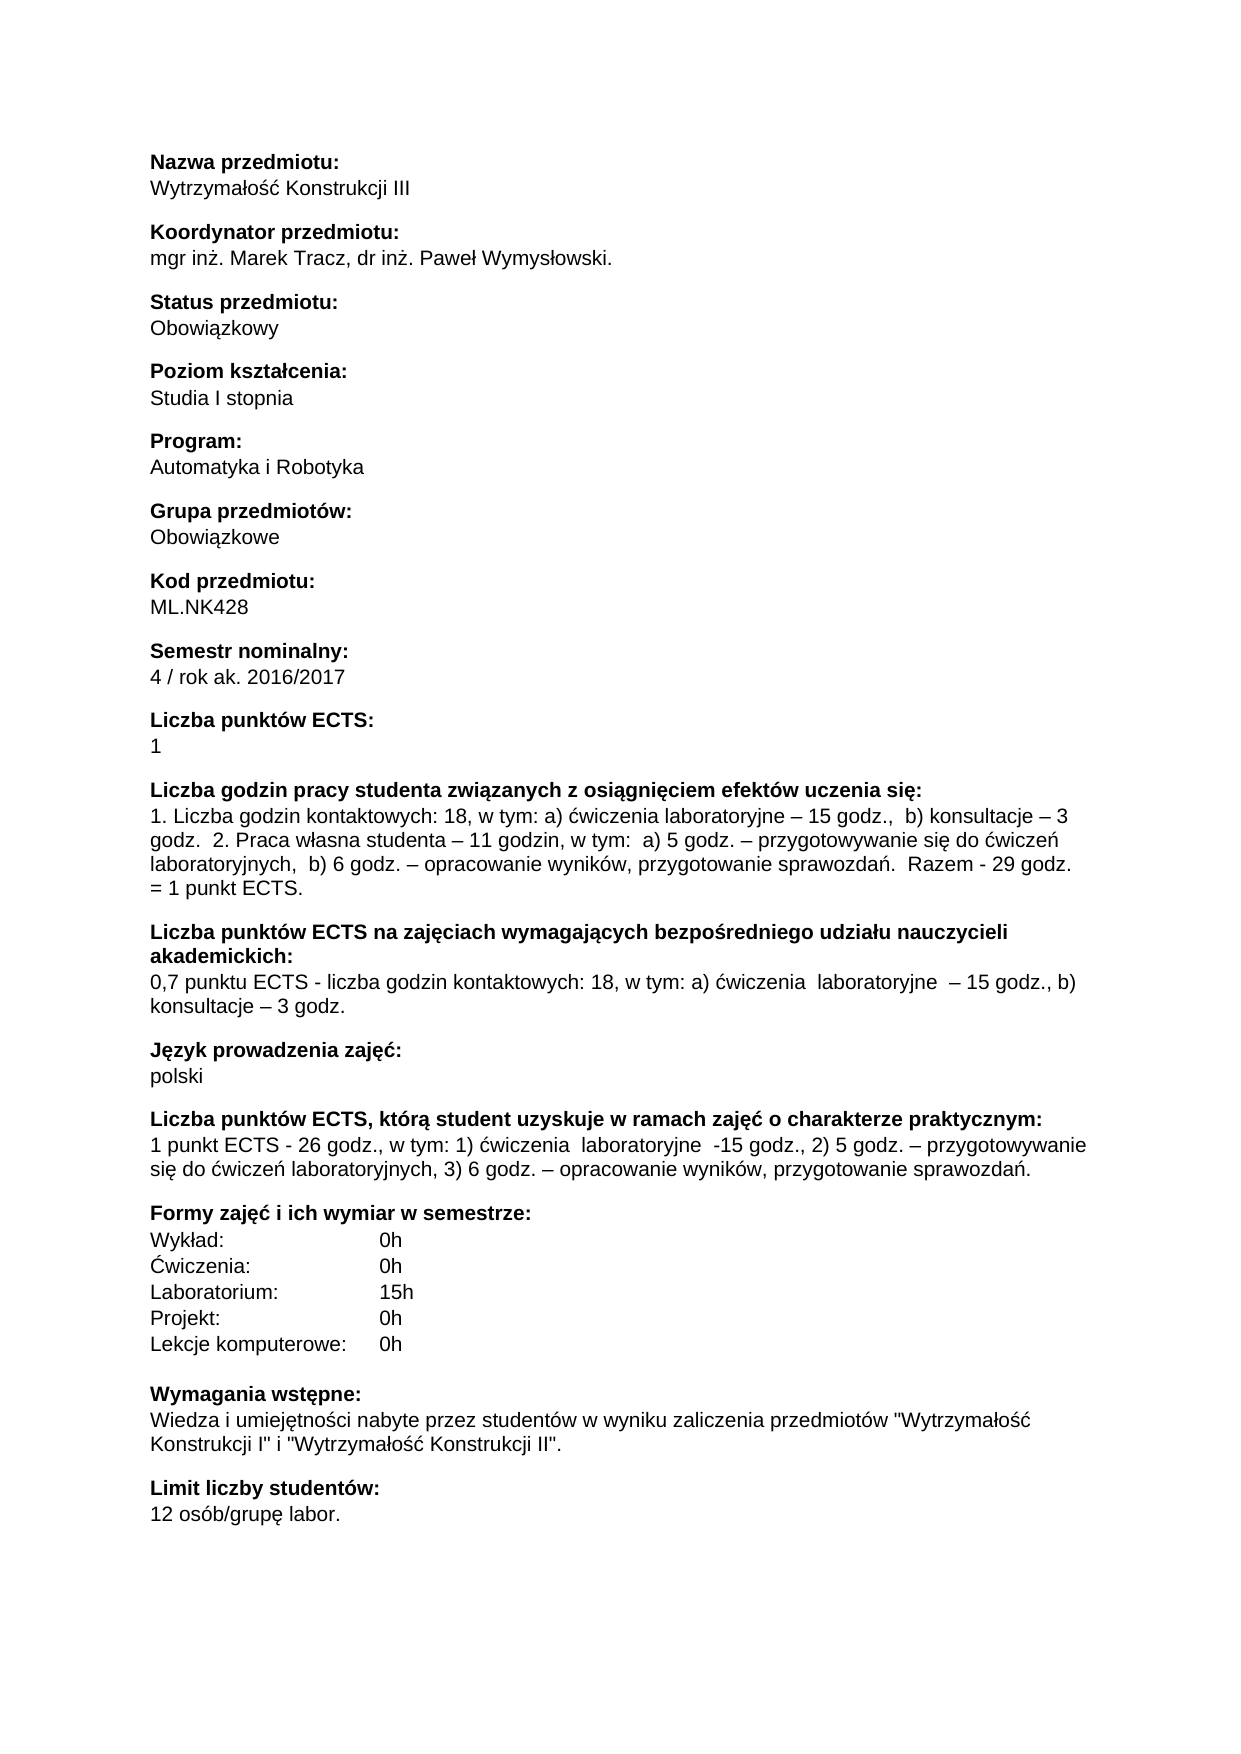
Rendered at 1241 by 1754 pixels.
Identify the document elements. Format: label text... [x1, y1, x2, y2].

table_cell 0h [369, 1252, 597, 1278]
text Poziom kształcenia: [150, 359, 1090, 383]
text mgr inż. Marek Tracz, dr inż. Paweł Wymysłowski. [150, 246, 1090, 270]
table_cell 0h [369, 1330, 597, 1356]
table_header Wykład: [140, 1228, 367, 1252]
text Wymagania wstępne: [150, 1382, 1090, 1406]
text Program: [150, 429, 1090, 453]
text Kod przedmiotu: [150, 569, 1090, 593]
text Obowiązkowy [150, 316, 1090, 339]
text Limit liczby studentów: [150, 1476, 1090, 1499]
table_cell Laboratorium: [140, 1280, 367, 1304]
table_cell 0h [369, 1304, 597, 1330]
table_header 0h [369, 1228, 597, 1252]
text 4 / rok ak. 2016/2017 [150, 664, 1090, 688]
text Automatyka i Robotyka [150, 455, 1090, 479]
text Liczba punktów ECTS, którą student uzyskuje w ramach zajęć o charakterze praktycznym: [150, 1107, 1090, 1131]
text 1 punkt ECTS - 26 godz., w tym: 1) ćwiczenia laboratoryjne -15 godz., 2) 5 godz. – przygotowywanie się do ćwiczeń laboratoryjnych, 3) 6 godz. – opracowanie wyników, przygotowanie sprawozdań. [150, 1133, 1090, 1181]
text Grupa przedmiotów: [150, 499, 1090, 523]
text Wiedza i umiejętności nabyte przez studentów w wyniku zaliczenia przedmiotów "Wytrzymałość Konstrukcji I" i "Wytrzymałość Konstrukcji II". [150, 1408, 1090, 1456]
text Semestr nominalny: [150, 638, 1090, 662]
text Studia I stopnia [150, 385, 1090, 409]
text ML.NK428 [150, 595, 1090, 619]
text Koordynator przedmiotu: [150, 220, 1090, 244]
text polski [150, 1063, 1090, 1087]
text Liczba punktów ECTS: [150, 708, 1090, 732]
text 12 osób/grupę labor. [150, 1502, 1090, 1526]
text Nazwa przedmiotu: [150, 150, 1090, 174]
text 1. Liczba godzin kontaktowych: 18, w tym: a) ćwiczenia laboratoryjne – 15 godz., b) konsultacje – 3 godz. 2. Praca własna studenta – 11 godzin, w tym: a) 5 godz. – przygotowywanie się do ćwiczeń laboratoryjnych, b) 6 godz. – opracowanie wyników, przygotowanie sprawozdań. Razem - 29 godz. = 1 punkt ECTS. [150, 804, 1090, 900]
text Liczba punktów ECTS na zajęciach wymagających bezpośredniego udziału nauczycieli akademickich: [150, 920, 1090, 968]
text Status przedmiotu: [150, 289, 1090, 313]
text Liczba godzin pracy studenta związanych z osiągnięciem efektów uczenia się: [150, 778, 1090, 802]
table_cell Ćwiczenia: [140, 1254, 367, 1278]
text Język prowadzenia zajęć: [150, 1037, 1090, 1061]
text Wytrzymałość Konstrukcji III [150, 176, 1090, 200]
text 1 [150, 734, 1090, 758]
text 0,7 punktu ECTS - liczba godzin kontaktowych: 18, w tym: a) ćwiczenia laboratoryjne – 15 godz., b) konsultacje – 3 godz. [150, 970, 1090, 1018]
text Formy zajęć i ich wymiar w semestrze: [150, 1201, 1090, 1225]
table_cell Lekcje komputerowe: [140, 1332, 367, 1356]
table_cell Projekt: [140, 1306, 367, 1330]
text Obowiązkowe [150, 525, 1090, 549]
table_cell 15h [369, 1278, 597, 1304]
